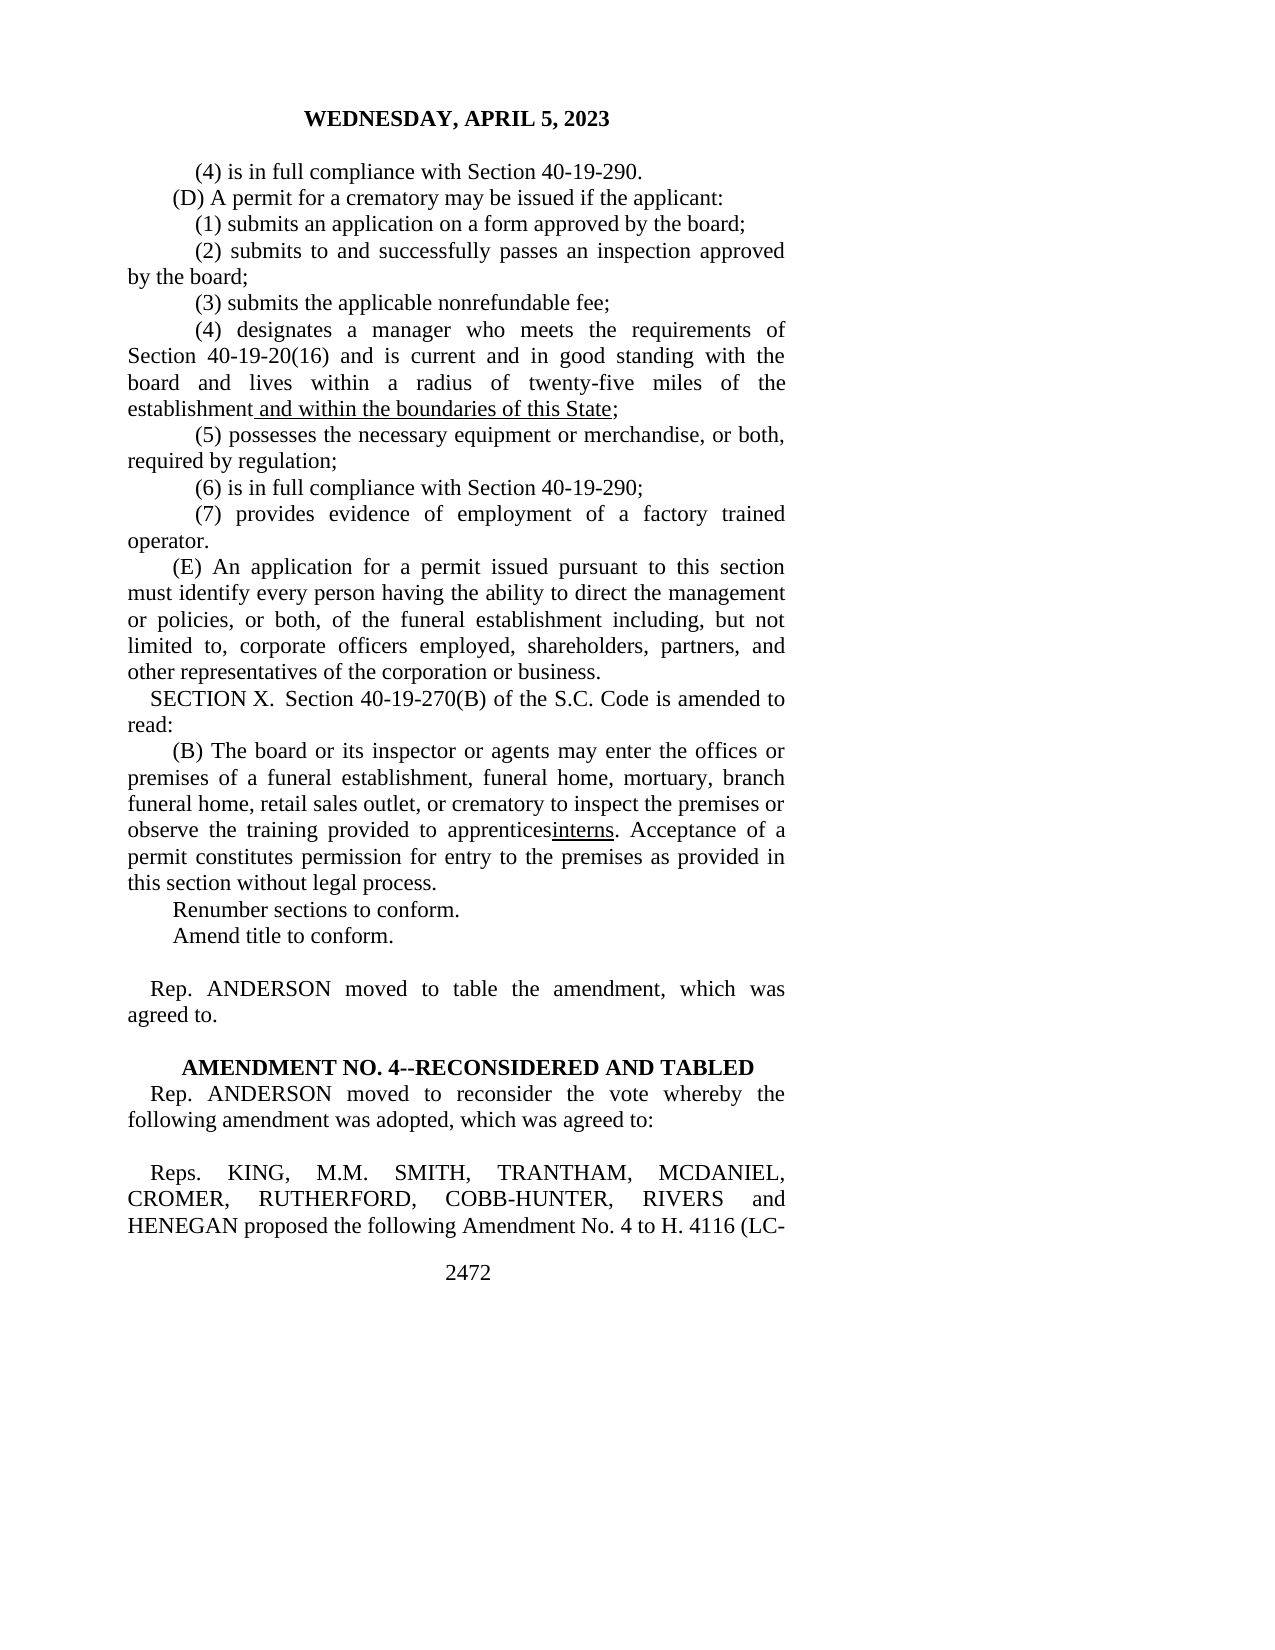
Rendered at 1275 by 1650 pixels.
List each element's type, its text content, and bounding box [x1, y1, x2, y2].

text (E) An application for a permit issued pursuant to this section must identify every person having the ability to direct the management or policies, or both, of the funeral establishment including, but not limited to, corporate officers employed, shareholders, partners, and other representatives of the corporation or business. [127, 553, 786, 685]
text SECTION X. Section 40-19-270(B) of the S.C. Code is amended to read: [127, 685, 786, 737]
text (6) is in full compliance with Section 40-19-290; [127, 474, 786, 500]
title Amend title to conform. [150, 922, 786, 948]
text (5) possesses the necessary equipment or merchandise, or both, required by regulation; [127, 421, 786, 474]
text (4) is in full compliance with Section 40-19-290. [127, 158, 786, 184]
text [127, 210, 786, 237]
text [127, 1159, 786, 1238]
text Rep. ANDERSON moved to reconsider the vote whereby the following amendment was adopted, which was agreed to: [127, 1080, 786, 1133]
text Renumber sections to conform. [150, 896, 786, 922]
text AMENDMENT NO. 4--RECONSIDERED AND TABLED [127, 1054, 786, 1080]
text (D) A permit for a crematory may be issued if the applicant: [127, 184, 786, 210]
text (2) submits to and successfully passes an inspection approved by the board; [127, 237, 786, 289]
text (7) provides evidence of employment of a factory trained operator. [127, 500, 786, 553]
text (3) submits the applicable nonrefundable fee; [127, 289, 786, 316]
text (B) The board or its inspector or agents may enter the offices or premises of a funeral establishment, funeral home, mortuary, branch funeral home, retail sales outlet, or crematory to inspect the premises or observe the training provided to apprenticesinterns. Acceptance of a permit constitutes permission for entry to the premises as provided in this section without legal process. [127, 737, 786, 896]
text (4) designates a manager who meets the requirements of Section 40-19-20(16) and is current and in good standing with the board and lives within a radius of twenty-five miles of the establishment and within the boundaries of this State; [127, 316, 786, 421]
text Rep. ANDERSON moved to table the amendment, which was agreed to. [127, 975, 786, 1027]
